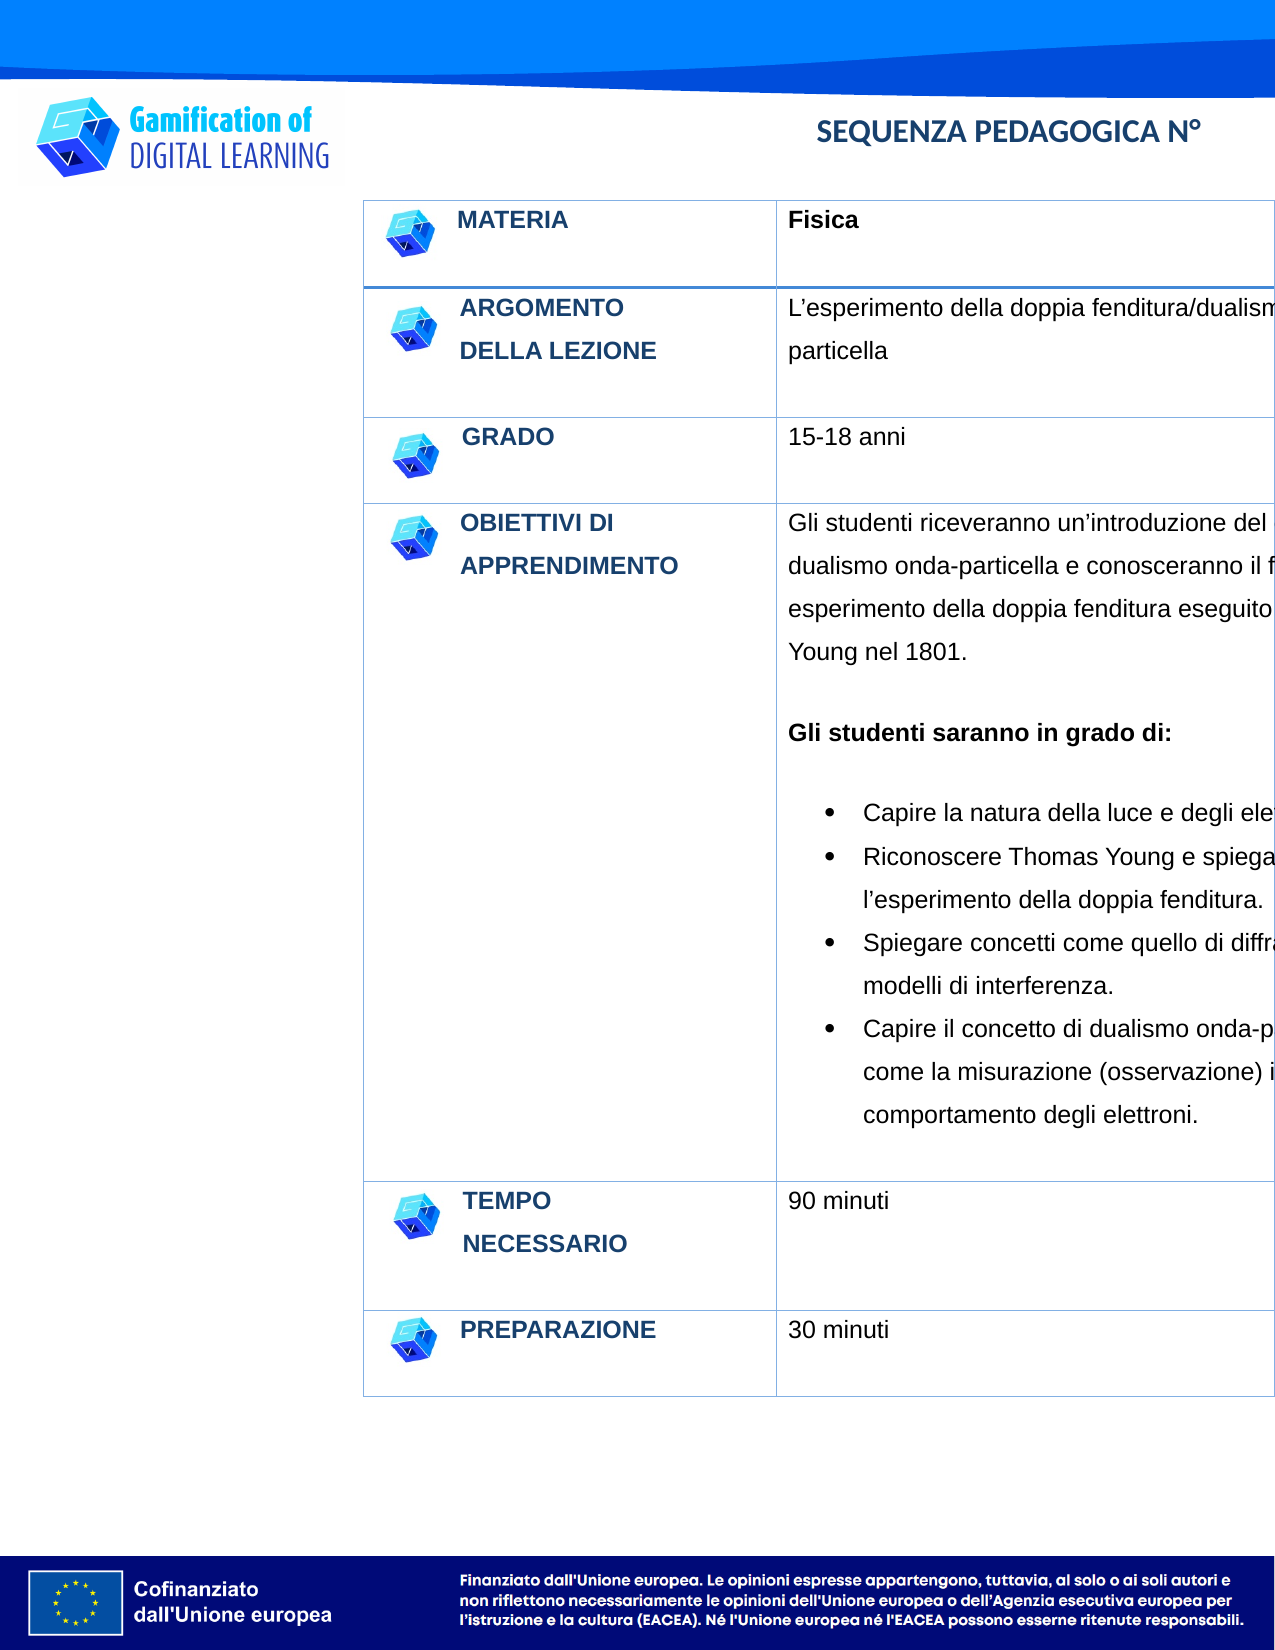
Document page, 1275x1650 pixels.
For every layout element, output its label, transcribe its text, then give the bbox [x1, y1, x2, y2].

picture [18, 88, 345, 186]
table_cell Gli studenti riceveranno un’introduzione del concetto di dualismo onda-particella e conosceranno il famoso esperimento della doppia fenditura eseguito da Thomas Young nel 1801. Gli studenti saranno in grado di: Capire la natura della luce e degli elettroni. Riconoscere Thomas Young e spiegare l’esperimento della doppia fenditura. Spiegare concetti come quello di diffrazione e modelli di interferenza. Capire il concetto di dualismo onda-particella e come la misurazione (osservazione) influisce sul comportamento degli elettroni. [777, 504, 1274, 1181]
table_cell TEMPO NECESSARIO [364, 1182, 776, 1310]
table_cell ARGOMENTO DELLA LEZIONE [364, 289, 776, 417]
table_cell OBIETTIVI DI APPRENDIMENTO [364, 504, 776, 1181]
picture [386, 1312, 441, 1367]
picture [388, 428, 443, 483]
table_header MATERIA [364, 201, 776, 286]
table_cell 30 minuti [777, 1311, 1274, 1396]
table_cell PREPARAZIONE [364, 1311, 776, 1396]
picture [386, 301, 441, 356]
table_header Fisica [777, 201, 1274, 286]
table_cell 15-18 anni [777, 418, 1274, 502]
picture [389, 1189, 444, 1244]
table_cell GRADO [364, 418, 776, 502]
picture [0, 1556, 1275, 1650]
table_cell 90 minuti [777, 1182, 1274, 1310]
table_cell L’esperimento della doppia fenditura/dualismo onda-particella [777, 289, 1274, 417]
picture [381, 204, 438, 262]
picture [386, 510, 442, 565]
